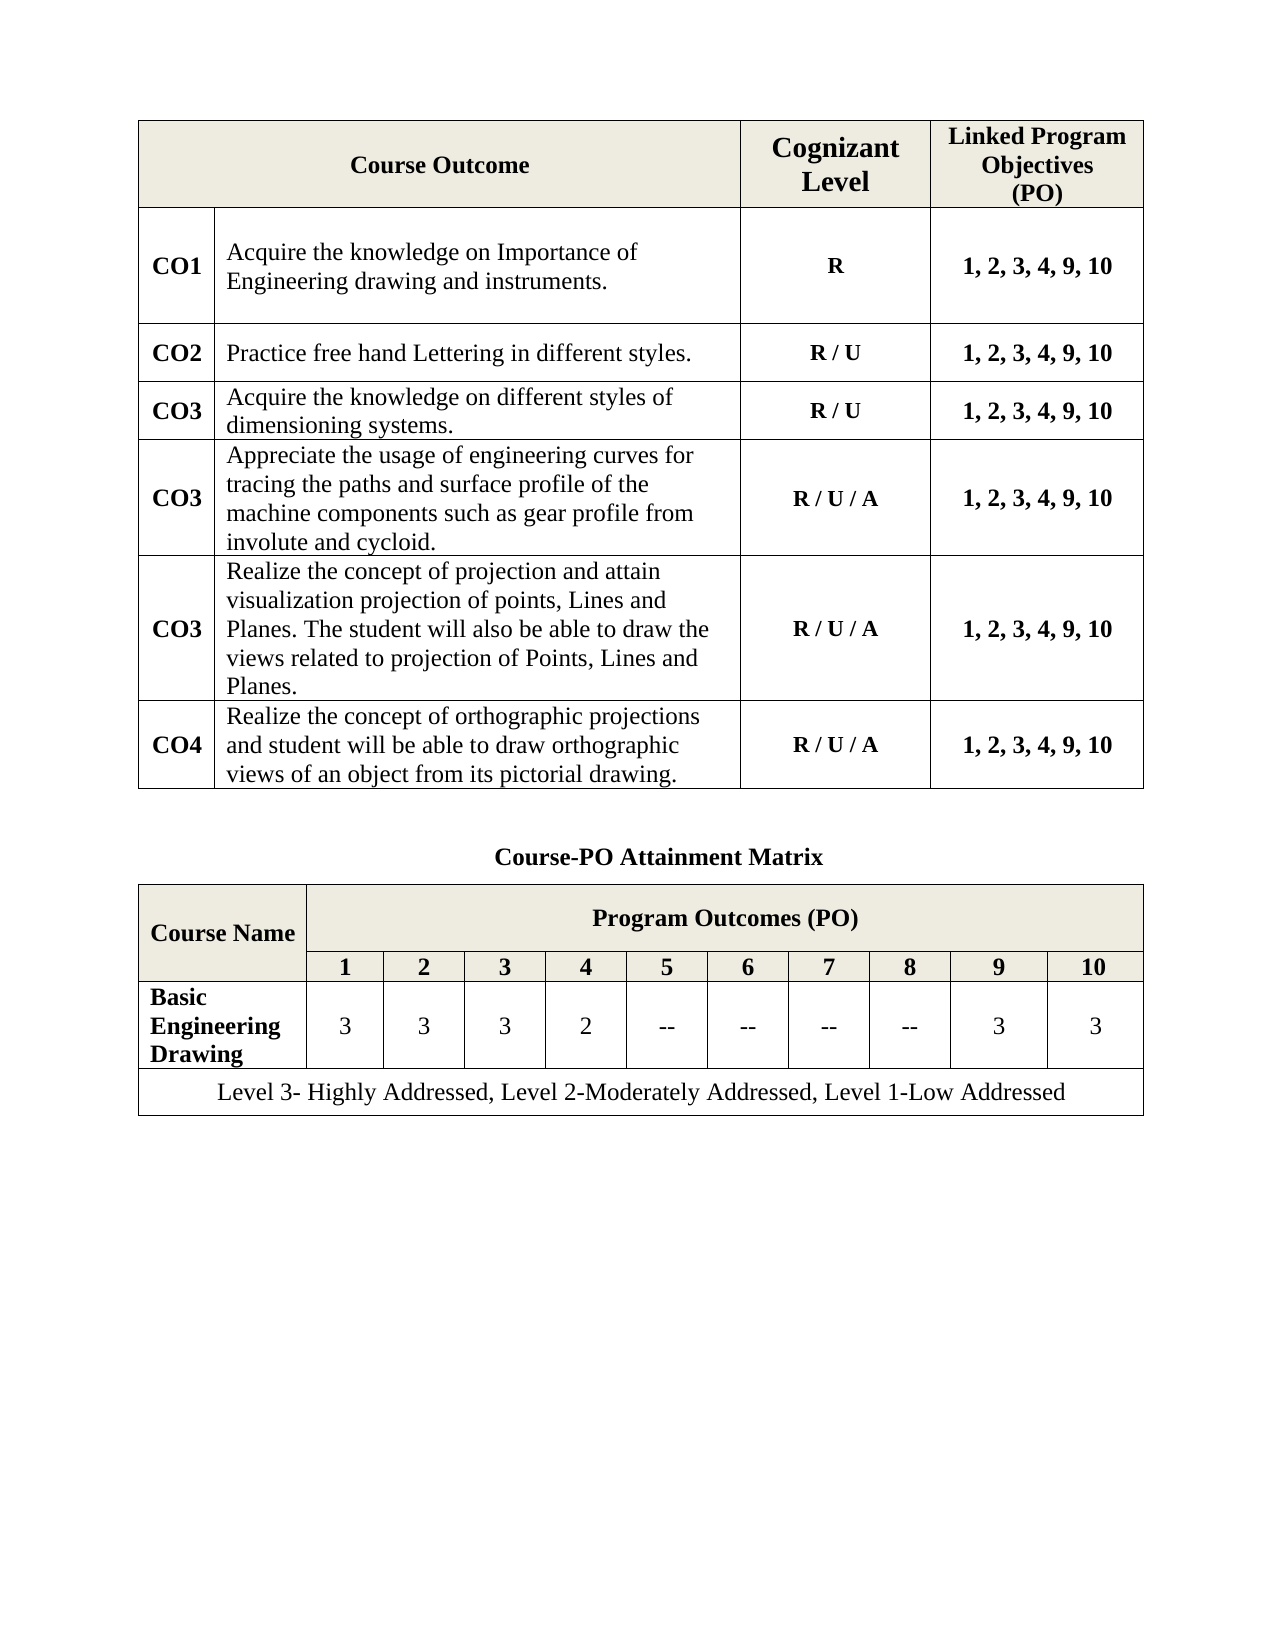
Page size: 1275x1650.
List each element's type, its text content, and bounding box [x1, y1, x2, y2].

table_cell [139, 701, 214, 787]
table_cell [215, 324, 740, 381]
text Course-PO Attainment Matrix [162, 842, 1155, 871]
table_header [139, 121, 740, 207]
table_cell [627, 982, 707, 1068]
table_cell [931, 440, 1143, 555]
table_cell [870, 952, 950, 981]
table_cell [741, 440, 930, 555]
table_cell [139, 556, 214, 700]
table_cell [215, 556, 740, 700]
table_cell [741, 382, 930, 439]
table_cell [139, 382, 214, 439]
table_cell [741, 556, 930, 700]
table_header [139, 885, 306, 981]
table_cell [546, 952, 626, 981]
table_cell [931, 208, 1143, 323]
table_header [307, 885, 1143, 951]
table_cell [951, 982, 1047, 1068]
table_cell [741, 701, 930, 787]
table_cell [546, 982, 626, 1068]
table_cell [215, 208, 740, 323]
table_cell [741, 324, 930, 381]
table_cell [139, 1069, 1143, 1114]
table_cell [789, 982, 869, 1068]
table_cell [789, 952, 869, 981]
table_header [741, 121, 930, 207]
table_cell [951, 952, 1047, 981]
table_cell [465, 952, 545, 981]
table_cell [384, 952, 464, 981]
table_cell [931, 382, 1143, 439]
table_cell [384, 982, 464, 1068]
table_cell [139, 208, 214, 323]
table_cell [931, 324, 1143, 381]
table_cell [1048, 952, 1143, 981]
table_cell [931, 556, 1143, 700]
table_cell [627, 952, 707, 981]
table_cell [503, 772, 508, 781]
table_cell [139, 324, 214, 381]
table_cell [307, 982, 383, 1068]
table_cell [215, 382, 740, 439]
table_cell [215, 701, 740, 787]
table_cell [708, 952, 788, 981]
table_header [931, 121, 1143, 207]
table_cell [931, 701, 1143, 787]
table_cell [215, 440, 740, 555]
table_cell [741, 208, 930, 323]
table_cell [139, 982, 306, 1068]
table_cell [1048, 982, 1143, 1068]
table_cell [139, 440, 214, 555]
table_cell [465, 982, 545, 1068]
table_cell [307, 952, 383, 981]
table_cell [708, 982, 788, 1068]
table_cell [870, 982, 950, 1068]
